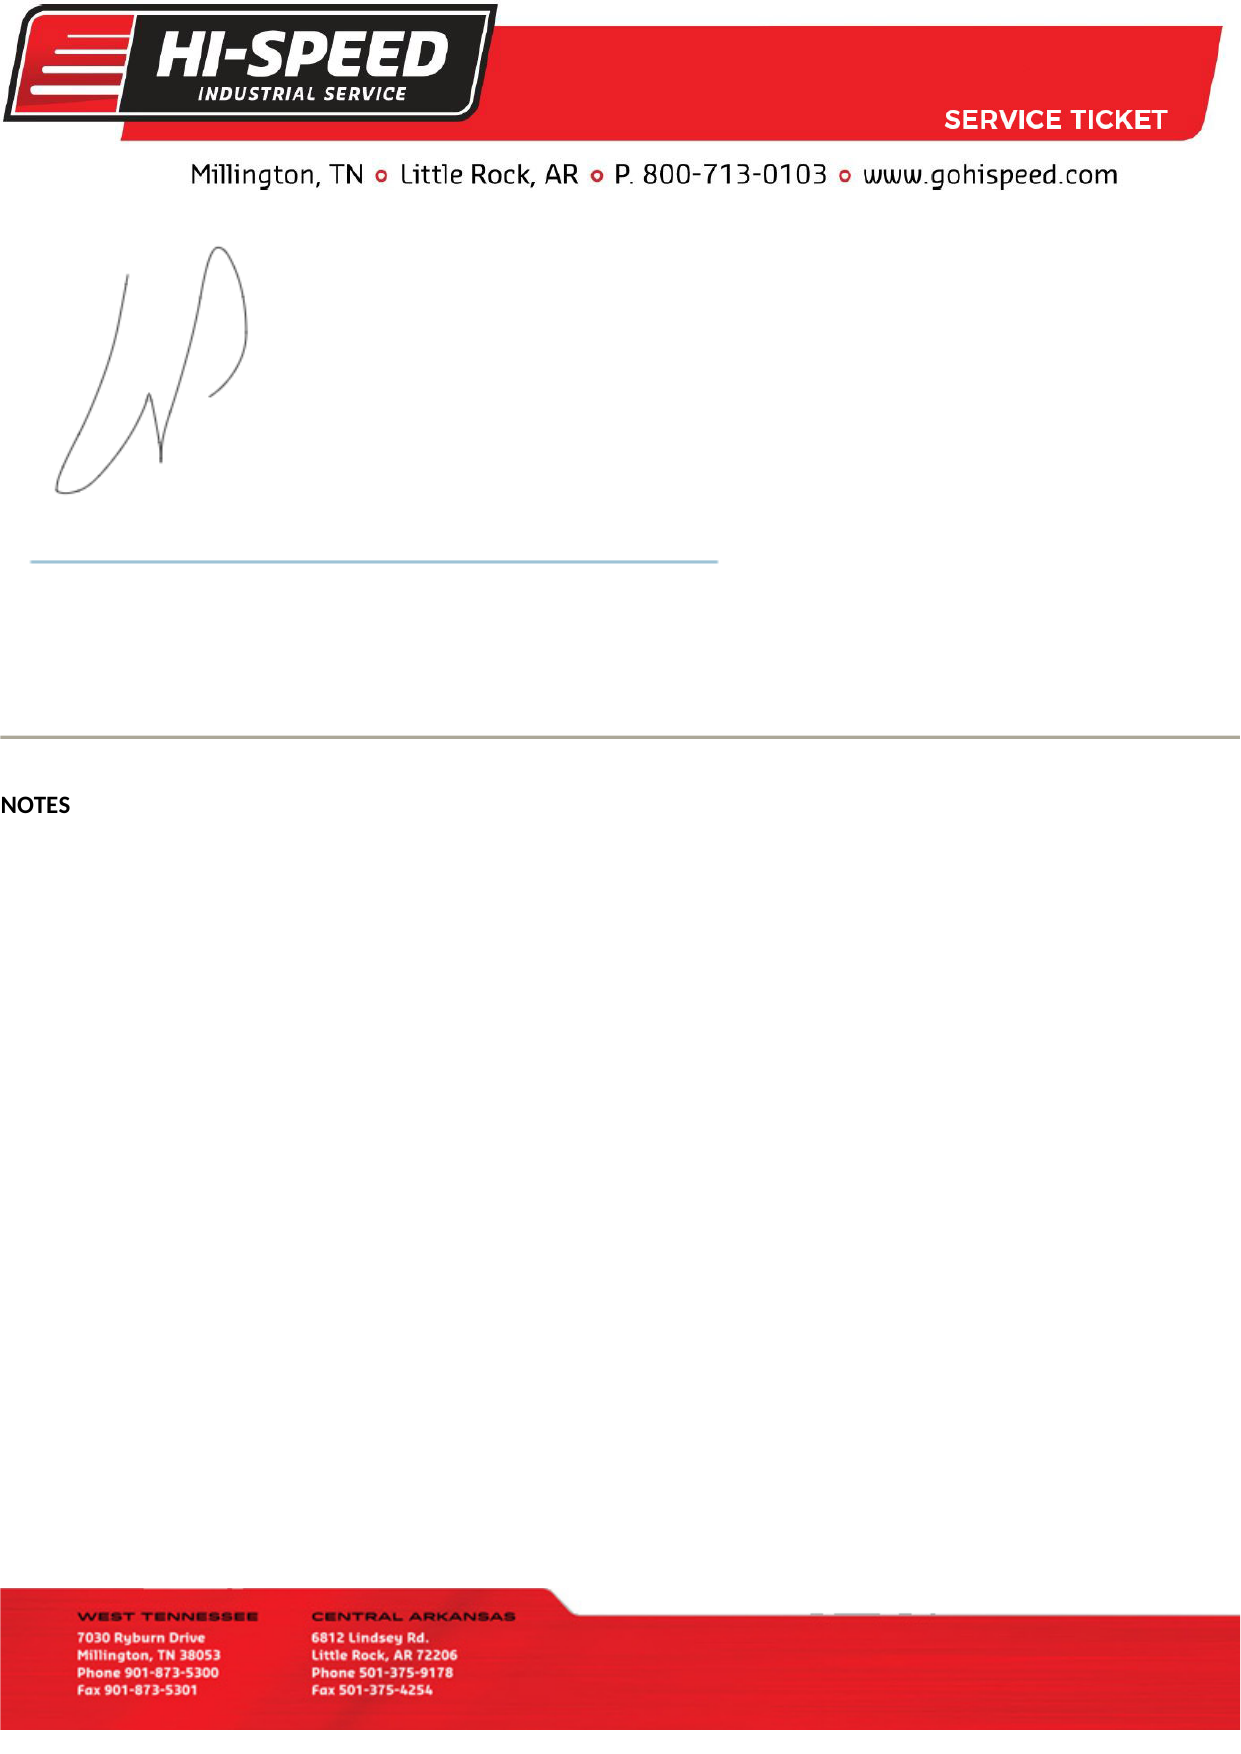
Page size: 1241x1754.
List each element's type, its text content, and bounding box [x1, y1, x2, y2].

picture [0, 1588, 1241, 1730]
picture [0, 0, 1227, 191]
picture [0, 215, 749, 711]
text NOTES [0, 789, 1240, 819]
